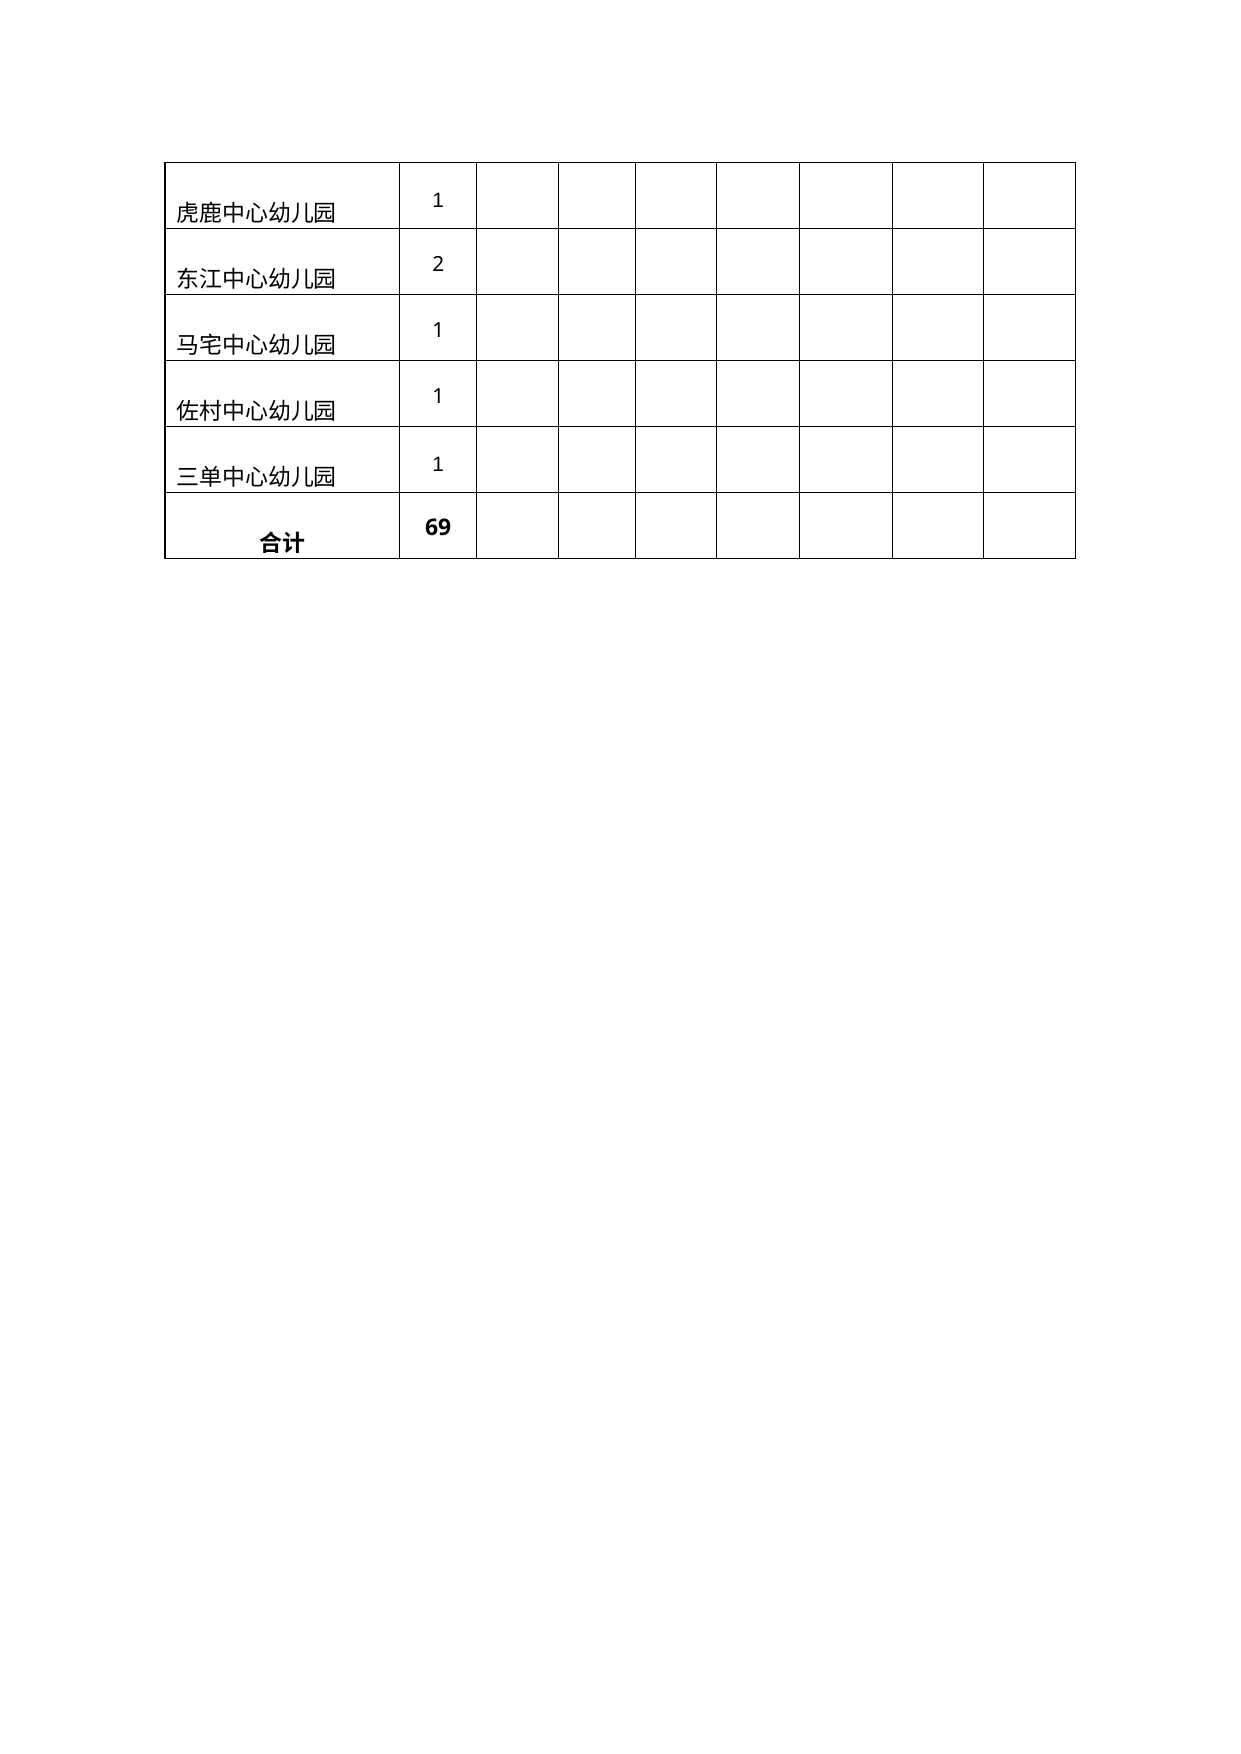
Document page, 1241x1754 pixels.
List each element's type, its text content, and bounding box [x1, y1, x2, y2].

table_cell [559, 427, 635, 492]
table_cell [893, 493, 983, 558]
table_cell [984, 493, 1075, 558]
table_cell [477, 163, 558, 228]
table_cell [984, 295, 1075, 360]
table_cell 1 [400, 163, 476, 228]
table_cell [800, 229, 892, 294]
table_cell [717, 493, 799, 558]
table_cell [636, 163, 716, 228]
table_cell [717, 229, 799, 294]
table_cell [477, 229, 558, 294]
table_cell 69 [400, 493, 476, 558]
table_cell 2 [400, 229, 476, 294]
table_cell [636, 295, 716, 360]
table_cell [984, 163, 1075, 228]
table_cell [559, 229, 635, 294]
table_cell 三单中心幼儿园 [166, 427, 399, 492]
table_cell [717, 295, 799, 360]
table_cell [800, 493, 892, 558]
table_cell [984, 229, 1075, 294]
table_cell [636, 361, 716, 426]
table_cell [800, 361, 892, 426]
table_cell [636, 229, 716, 294]
table_cell [636, 427, 716, 492]
table_cell 马宅中心幼儿园 [166, 295, 399, 360]
table_cell 虎鹿中心幼儿园 [166, 163, 399, 228]
table_cell 1 [400, 295, 476, 360]
table_cell [984, 427, 1075, 492]
table_cell [984, 361, 1075, 426]
table_cell 合计 [166, 493, 399, 558]
table_cell [893, 295, 983, 360]
table_cell [893, 229, 983, 294]
table_cell [559, 361, 635, 426]
table_cell [559, 163, 635, 228]
table_cell [717, 427, 799, 492]
table_cell [477, 427, 558, 492]
table_cell [893, 427, 983, 492]
table_cell [477, 493, 558, 558]
table_cell [717, 361, 799, 426]
table_cell [893, 361, 983, 426]
table_cell 佐村中心幼儿园 [166, 361, 399, 426]
table_cell [477, 295, 558, 360]
table_cell [800, 427, 892, 492]
table_cell [559, 295, 635, 360]
table_cell [893, 163, 983, 228]
table_cell [636, 493, 716, 558]
table_cell 东江中心幼儿园 [166, 229, 399, 294]
table_cell [717, 163, 799, 228]
table_cell [559, 493, 635, 558]
table_cell [800, 295, 892, 360]
table_cell [800, 163, 892, 228]
table_cell [477, 361, 558, 426]
table_cell 1 [400, 427, 476, 492]
table_cell 1 [400, 361, 476, 426]
